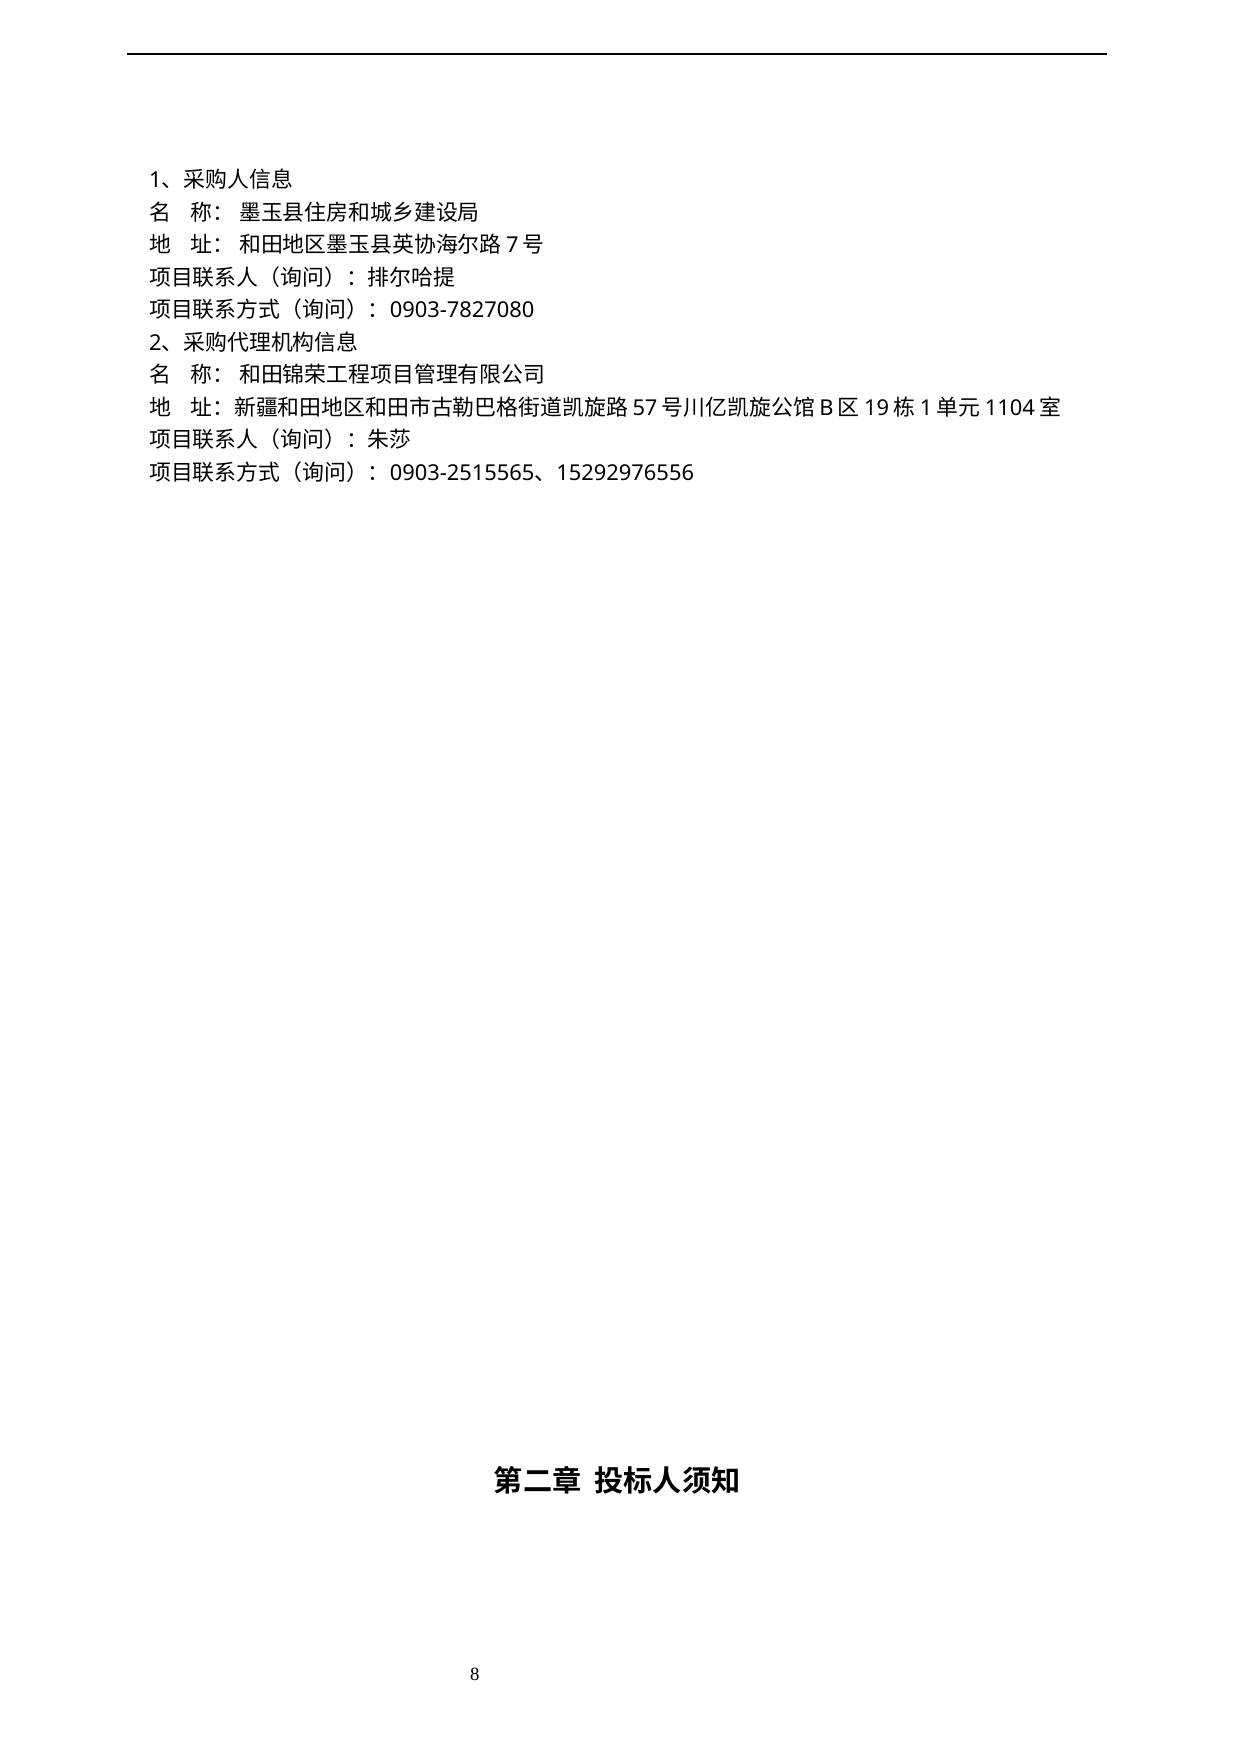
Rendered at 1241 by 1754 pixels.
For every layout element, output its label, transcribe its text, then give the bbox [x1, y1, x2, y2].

text 第二章 投标人须知 [127, 1446, 1107, 1511]
text 2、采购代理机构信息 [127, 324, 1107, 357]
text 项目联系方式（询问）：0903-2515565、15292976556 [127, 454, 1107, 487]
text 项目联系人（询问）：朱莎 [127, 422, 1107, 454]
text 名 称： 墨玉县住房和城乡建设局 [127, 194, 1107, 227]
text 1、采购人信息 [127, 162, 1107, 194]
text 项目联系人（询问）：排尔哈提 [127, 259, 1107, 292]
text 名 称： 和田锦荣工程项目管理有限公司 [127, 357, 1107, 389]
text 地 址：新疆和田地区和田市古勒巴格街道凯旋路57号川亿凯旋公馆B区19栋1单元1104室 [127, 389, 1107, 422]
text 项目联系方式（询问）：0903-7827080 [127, 292, 1107, 324]
text 地 址： 和田地区墨玉县英协海尔路7号 [127, 227, 1107, 259]
